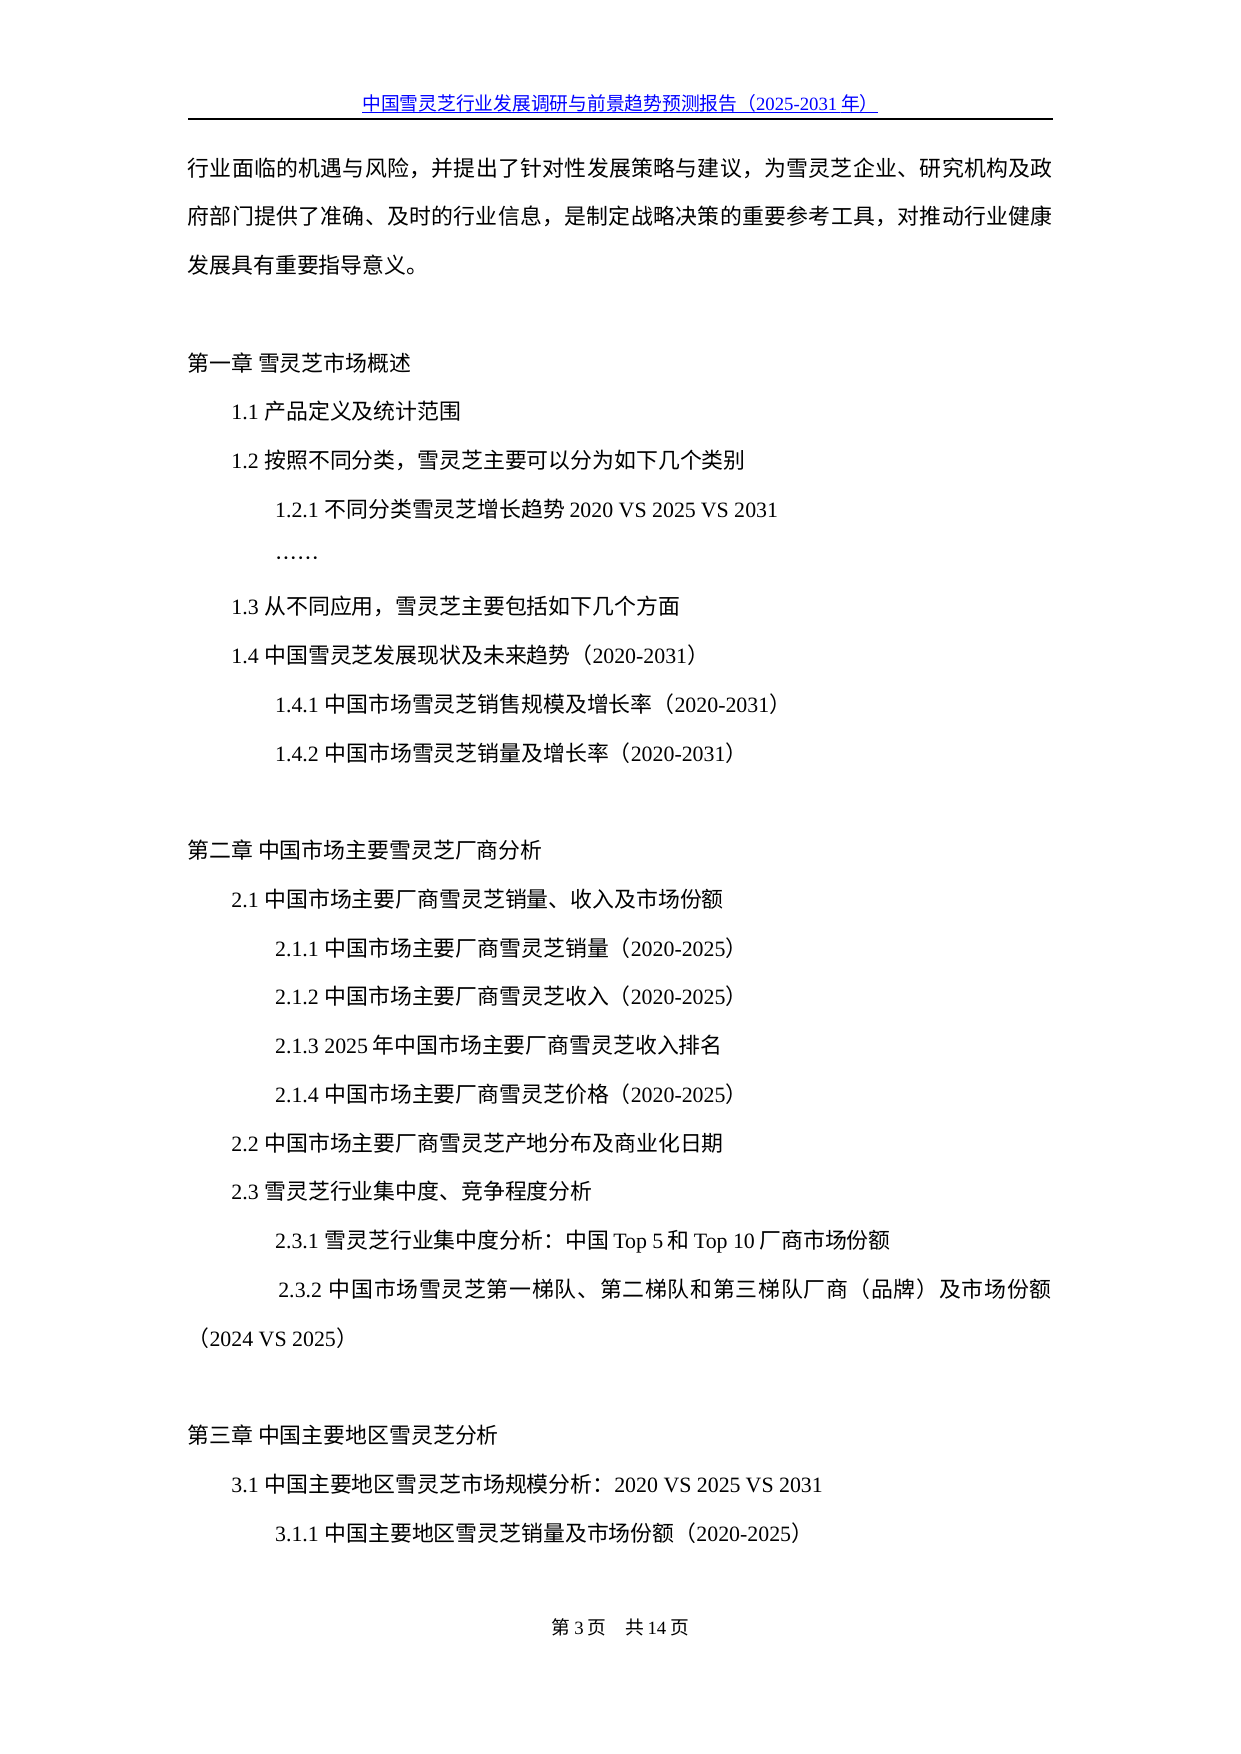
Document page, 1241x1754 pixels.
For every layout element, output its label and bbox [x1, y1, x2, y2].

text [187, 150, 1053, 1548]
